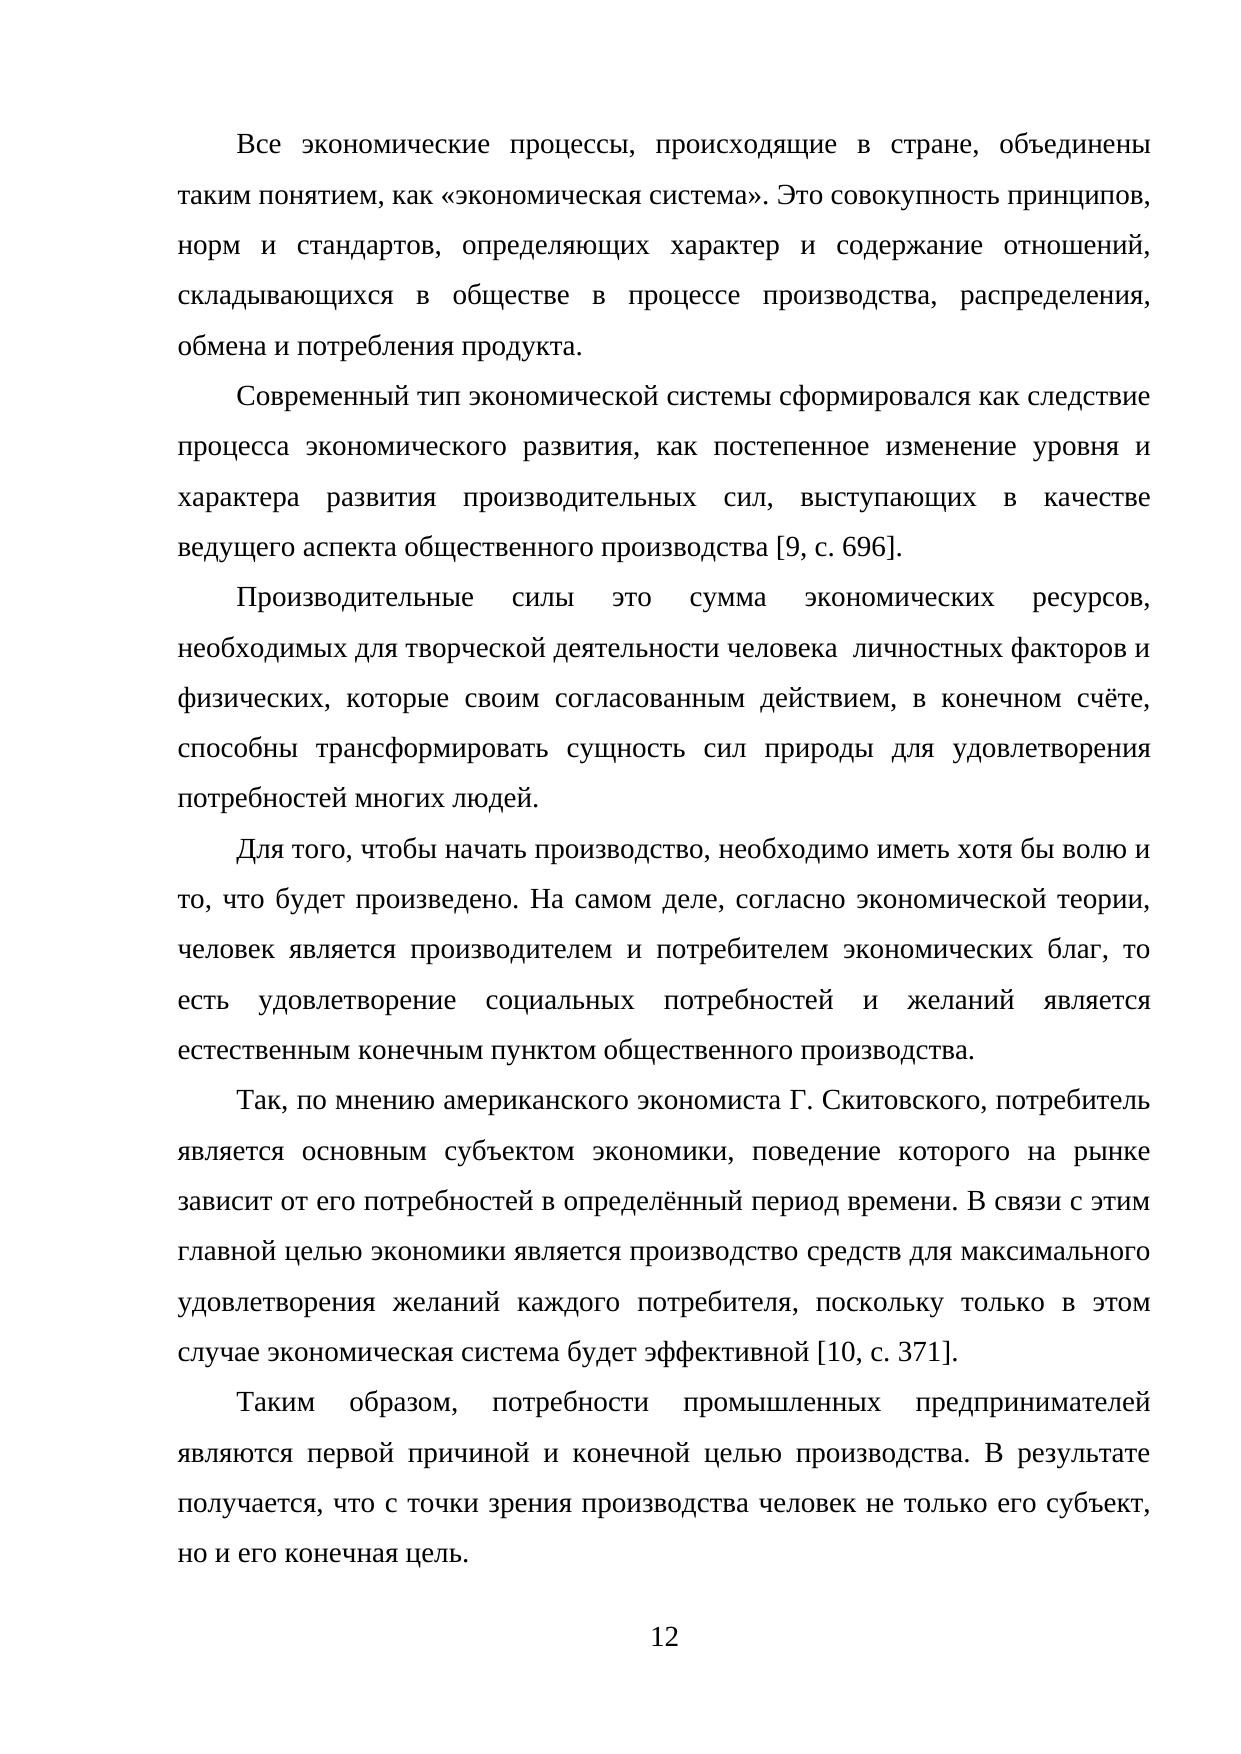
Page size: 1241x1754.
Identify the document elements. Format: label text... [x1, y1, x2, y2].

text Таким образом, потребности промышленных предпринимателей являются первой причиной и конечной целью производства. В результате получается, что с точки зрения производства человек не только его субъект, но и его конечная цель. [177, 1384, 1152, 1569]
text Так, по мнению американского экономиста Г. Скитовского, потребитель является основным субъектом экономики, поведение которого на рынке зависит от его потребностей в определённый период времени. В связи с этим главной целью экономики является производство средств для максимального удовлетворения желаний каждого потребителя, поскольку только в этом случае экономическая система будет эффективной [10, с. 371]. [177, 1082, 1152, 1368]
text Все экономические процессы, происходящие в стране, объединены таким понятием, как «экономическая система». Это совокупность принципов, норм и стандартов, определяющих характер и содержание отношений, складывающихся в обществе в процессе производства, распределения, обмена и потребления продукта. [177, 127, 1152, 361]
text Производительные силы это сумма экономических ресурсов, необходимых для творческой деятельности человека личностных факторов и физических, которые своим согласованным действием, в конечном счёте, способны трансформировать сущность сил природы для удовлетворения потребностей многих людей. [177, 579, 1152, 814]
text Современный тип экономической системы сформировался как следствие процесса экономического развития, как постепенное изменение уровня и характера развития производительных сил, выступающих в качестве ведущего аспекта общественного производства [9, с. 696]. [177, 378, 1152, 563]
text Для того, чтобы начать производство, необходимо иметь хотя бы волю и то, что будет произведено. На самом деле, согласно экономической теории, человек является производителем и потребителем экономических благ, то есть удовлетворение социальных потребностей и желаний является естественным конечным пунктом общественного производства. [177, 831, 1152, 1066]
